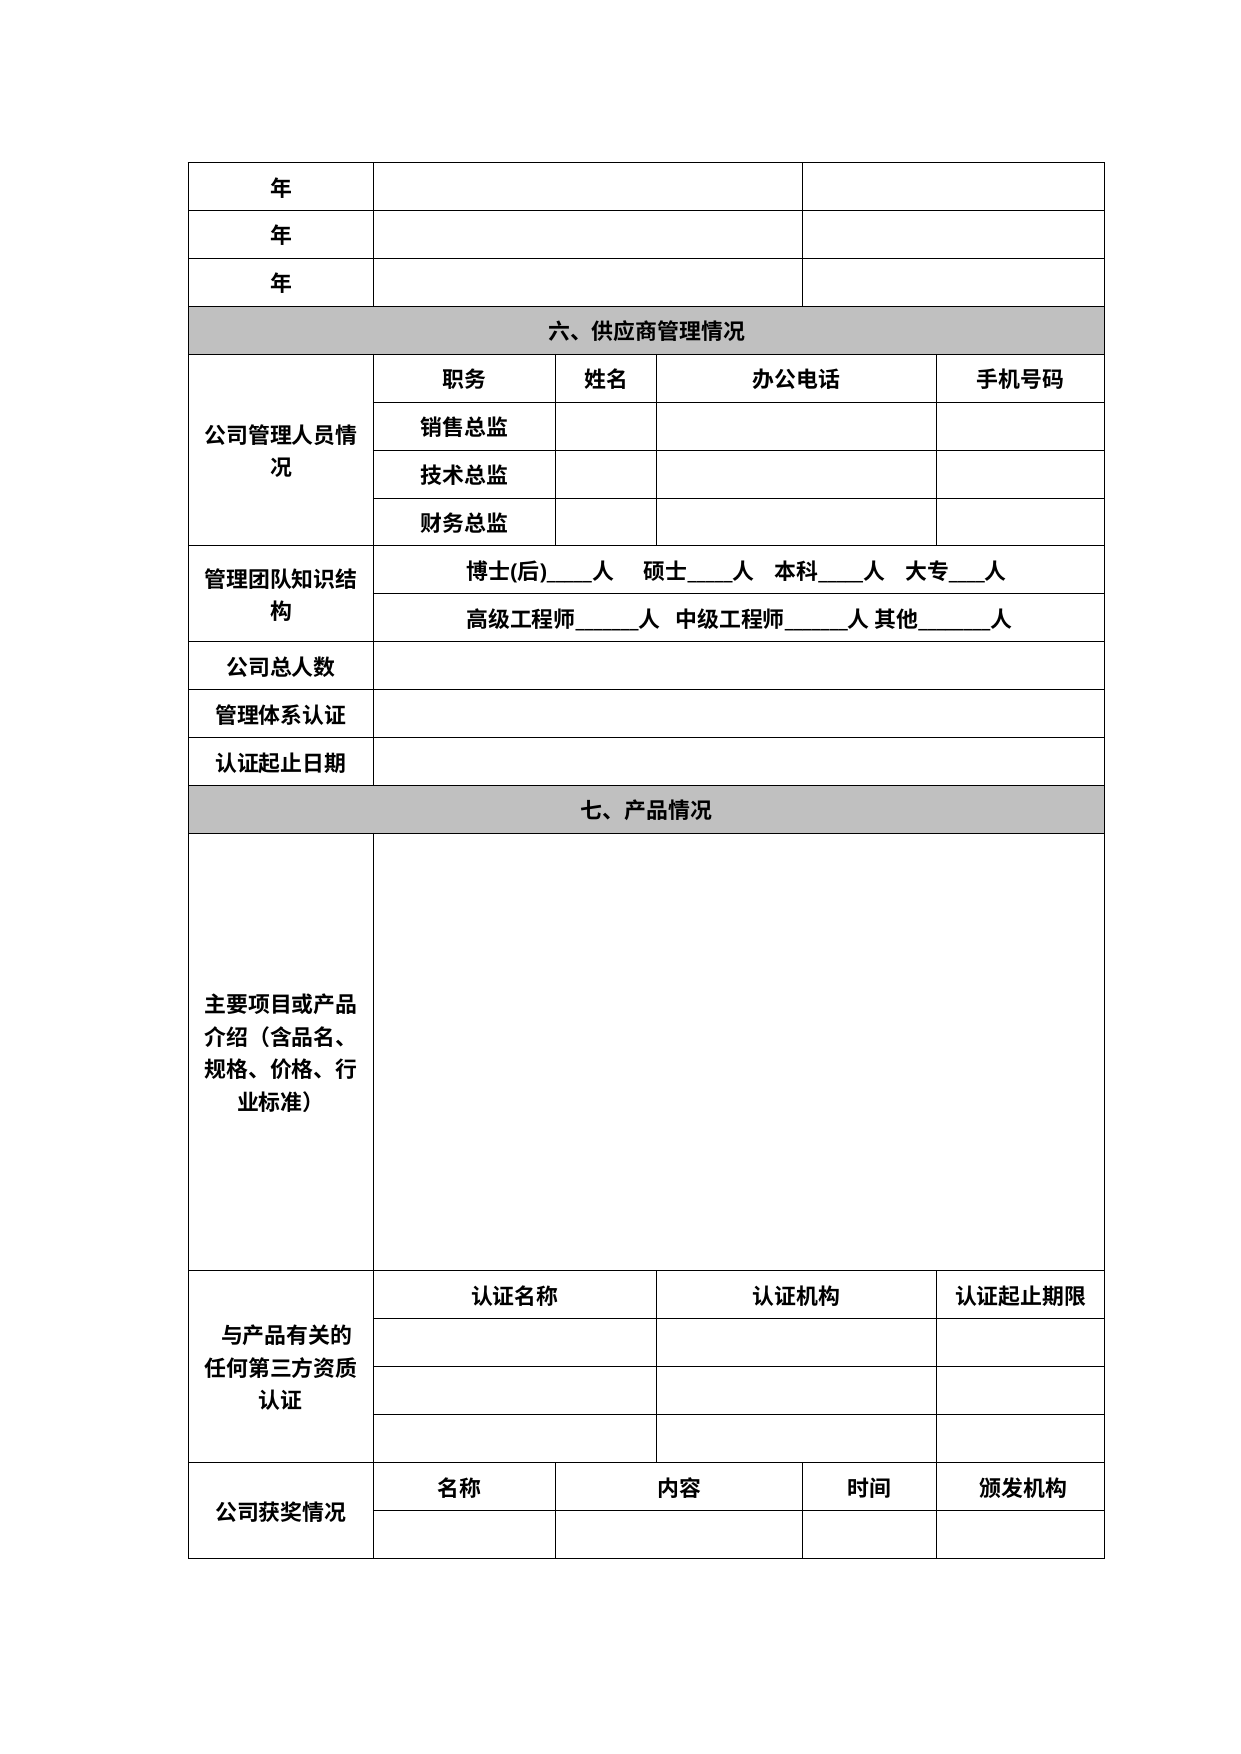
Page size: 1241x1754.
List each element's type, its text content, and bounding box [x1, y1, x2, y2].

table_cell 高级工程师_______人 中级工程师_______人 其他________人 [374, 594, 1104, 641]
table_cell 公司管理人员情况 [189, 355, 373, 545]
table_cell [374, 163, 802, 210]
table_cell [374, 211, 802, 258]
table_cell 时间 [803, 1463, 936, 1510]
table_cell [937, 403, 1104, 449]
table_cell 内容 [556, 1463, 802, 1510]
table_cell [374, 642, 1104, 689]
table_cell 职务 [374, 355, 555, 402]
table_cell 手机号码 [937, 355, 1104, 402]
table_cell 认证起止期限 [937, 1271, 1104, 1318]
table_cell 颁发机构 [937, 1463, 1104, 1510]
table_cell [803, 211, 1104, 258]
table_cell [374, 834, 1104, 1270]
table_cell [374, 1511, 555, 1558]
table_cell 技术总监 [374, 451, 555, 497]
table_cell 管理体系认证 [189, 690, 373, 737]
table_cell [374, 259, 802, 306]
table_cell 年 [189, 259, 373, 306]
table_cell [657, 1415, 936, 1462]
table_cell 姓名 [556, 355, 656, 402]
table_cell 名称 [374, 1463, 555, 1510]
table_cell [803, 163, 1104, 210]
table_cell [937, 1511, 1104, 1558]
table_cell [657, 403, 936, 449]
table_cell [556, 451, 656, 497]
table_cell [374, 1415, 656, 1462]
table_cell 认证起止日期 [189, 738, 373, 785]
table_cell 认证机构 [657, 1271, 936, 1318]
table_cell 公司总人数 [189, 642, 373, 689]
table_cell [556, 1511, 802, 1558]
table_cell [374, 690, 1104, 737]
table_cell [657, 451, 936, 497]
table_cell [374, 1319, 656, 1366]
table_cell 主要项目或产品介绍（含品名、规格、价格、行业标准） [189, 834, 373, 1270]
table_cell [657, 499, 936, 545]
table_cell [937, 499, 1104, 545]
table_cell [803, 1511, 936, 1558]
table_cell [374, 1367, 656, 1414]
table_cell 博士(后)_____人 硕士_____人 本科_____人 大专____人 [374, 546, 1104, 593]
table_cell 七、产品情况 [189, 786, 1104, 833]
table_cell [556, 403, 656, 449]
table_cell 认证名称 [374, 1271, 656, 1318]
table_cell 六、供应商管理情况 [189, 307, 1104, 354]
table_cell 财务总监 [374, 499, 555, 545]
table_cell 年 [189, 211, 373, 258]
table_cell [657, 1367, 936, 1414]
table_cell 年 [189, 163, 373, 210]
table_cell [937, 1415, 1104, 1462]
table_cell 管理团队知识结构 [189, 546, 373, 641]
table_cell [657, 1319, 936, 1366]
table_cell [937, 1367, 1104, 1414]
table_cell [556, 499, 656, 545]
table_cell 与产品有关的任何第三方资质认证 [189, 1271, 373, 1462]
table_cell [937, 451, 1104, 497]
table_cell 办公电话 [657, 355, 936, 402]
table_cell 公司获奖情况 [189, 1463, 373, 1558]
table_cell [803, 259, 1104, 306]
table_cell 销售总监 [374, 403, 555, 449]
table_cell [374, 738, 1104, 785]
table_cell [937, 1319, 1104, 1366]
